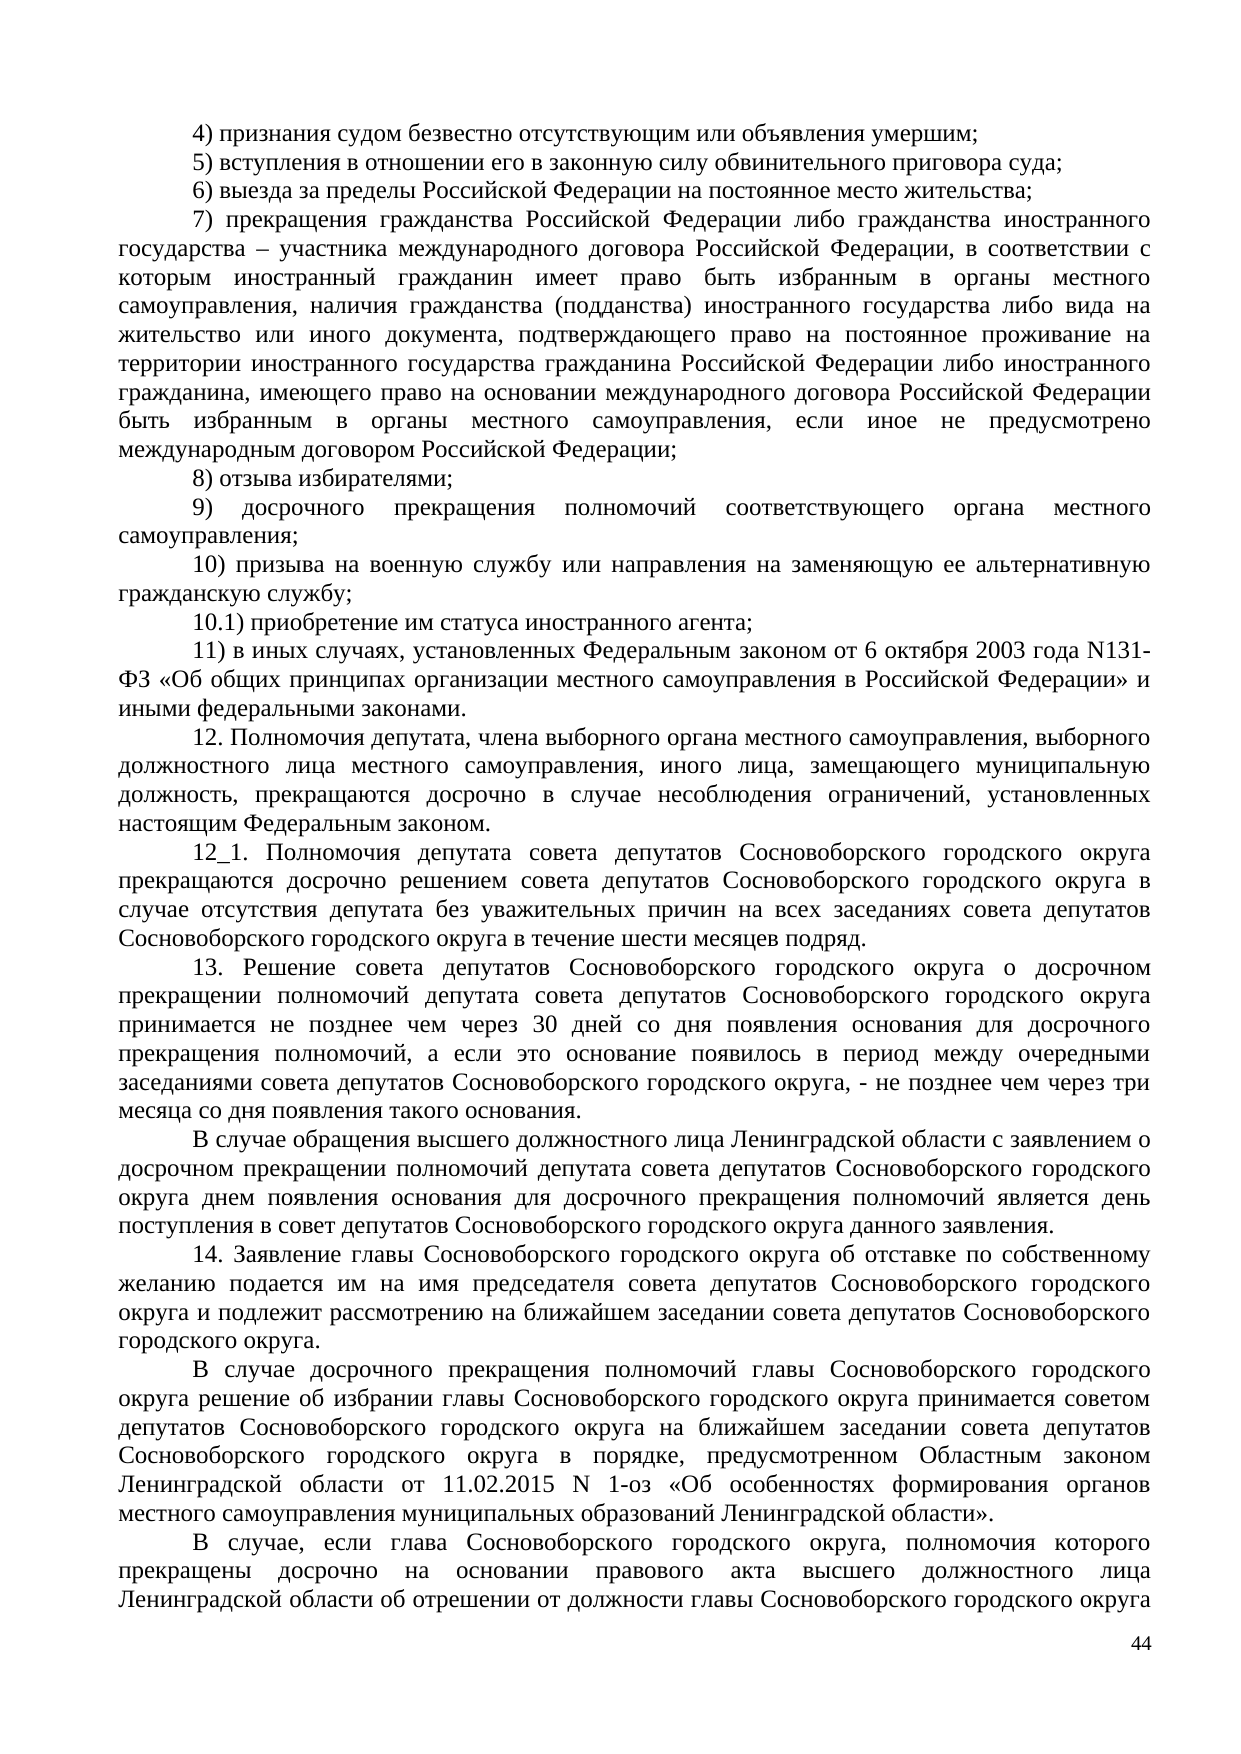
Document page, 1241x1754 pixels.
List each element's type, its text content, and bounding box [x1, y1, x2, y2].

text 4) признания судом безвестно отсутствующим или объявления умершим; [118, 118, 1152, 147]
text 14. Заявление главы Сосновоборского городского округа об отставке по собственному желанию подается им на имя председателя совета депутатов Сосновоборского городского округа и подлежит рассмотрению на ближайшем заседании совета депутатов Сосновоборского городского округа. [118, 1239, 1152, 1354]
text 10) призыва на военную службу или направления на заменяющую ее альтернативную гражданскую службу; [118, 549, 1152, 607]
text 11) в иных случаях, установленных Федеральным законом от 6 октября 2003 года N131-ФЗ «Об общих принципах организации местного самоуправления в Российской Федерации» и иными федеральными законами. [118, 636, 1152, 722]
text 7) прекращения гражданства Российской Федерации либо гражданства иностранного государства – участника международного договора Российской Федерации, в соответствии с которым иностранный гражданин имеет право быть избранным в органы местного самоуправления, наличия гражданства (подданства) иностранного государства либо вида на жительство или иного документа, подтверждающего право на постоянное проживание на территории иностранного государства гражданина Российской Федерации либо иностранного гражданина, имеющего право на основании международного договора Российской Федерации быть избранным в органы местного самоуправления, если иное не предусмотрено международным договором Российской Федерации; [118, 204, 1152, 463]
text 12_1. Полномочия депутата совета депутатов Сосновоборского городского округа прекращаются досрочно решением совета депутатов Сосновоборского городского округа в случае отсутствия депутата без уважительных причин на всех заседаниях совета депутатов Сосновоборского городского округа в течение шести месяцев подряд. [118, 837, 1152, 952]
text 12. Полномочия депутата, члена выборного органа местного самоуправления, выборного должностного лица местного самоуправления, иного лица, замещающего муниципальную должность, прекращаются досрочно в случае несоблюдения ограничений, установленных настоящим Федеральным законом. [118, 722, 1152, 837]
text В случае обращения высшего должностного лица Ленинградской области с заявлением о досрочном прекращении полномочий депутата совета депутатов Сосновоборского городского округа днем появления основания для досрочного прекращения полномочий является день поступления в совет депутатов Сосновоборского городского округа данного заявления. [118, 1124, 1152, 1239]
text 10.1) приобретение им статуса иностранного агента; [118, 607, 1152, 636]
text 13. Решение совета депутатов Сосновоборского городского округа о досрочном прекращении полномочий депутата совета депутатов Сосновоборского городского округа принимается не позднее чем через 30 дней со дня появления основания для досрочного прекращения полномочий, а если это основание появилось в период между очередными заседаниями совета депутатов Сосновоборского городского округа, - не позднее чем через три месяца со дня появления такого основания. [118, 952, 1152, 1124]
text В случае досрочного прекращения полномочий главы Сосновоборского городского округа решение об избрании главы Сосновоборского городского округа принимается советом депутатов Сосновоборского городского округа на ближайшем заседании совета депутатов Сосновоборского городского округа в порядке, предусмотренном Областным законом Ленинградской области от 11.02.2015 N 1-оз «Об особенностях формирования органов местного самоуправления муниципальных образований Ленинградской области». [118, 1354, 1152, 1527]
text 9) досрочного прекращения полномочий соответствующего органа местного самоуправления; [118, 492, 1152, 549]
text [118, 1527, 1152, 1613]
text 5) вступления в отношении его в законную силу обвинительного приговора суда; [118, 147, 1152, 176]
text 6) выезда за пределы Российской Федерации на постоянное место жительства; [118, 176, 1152, 204]
text 8) отзыва избирателями; [118, 463, 1152, 492]
